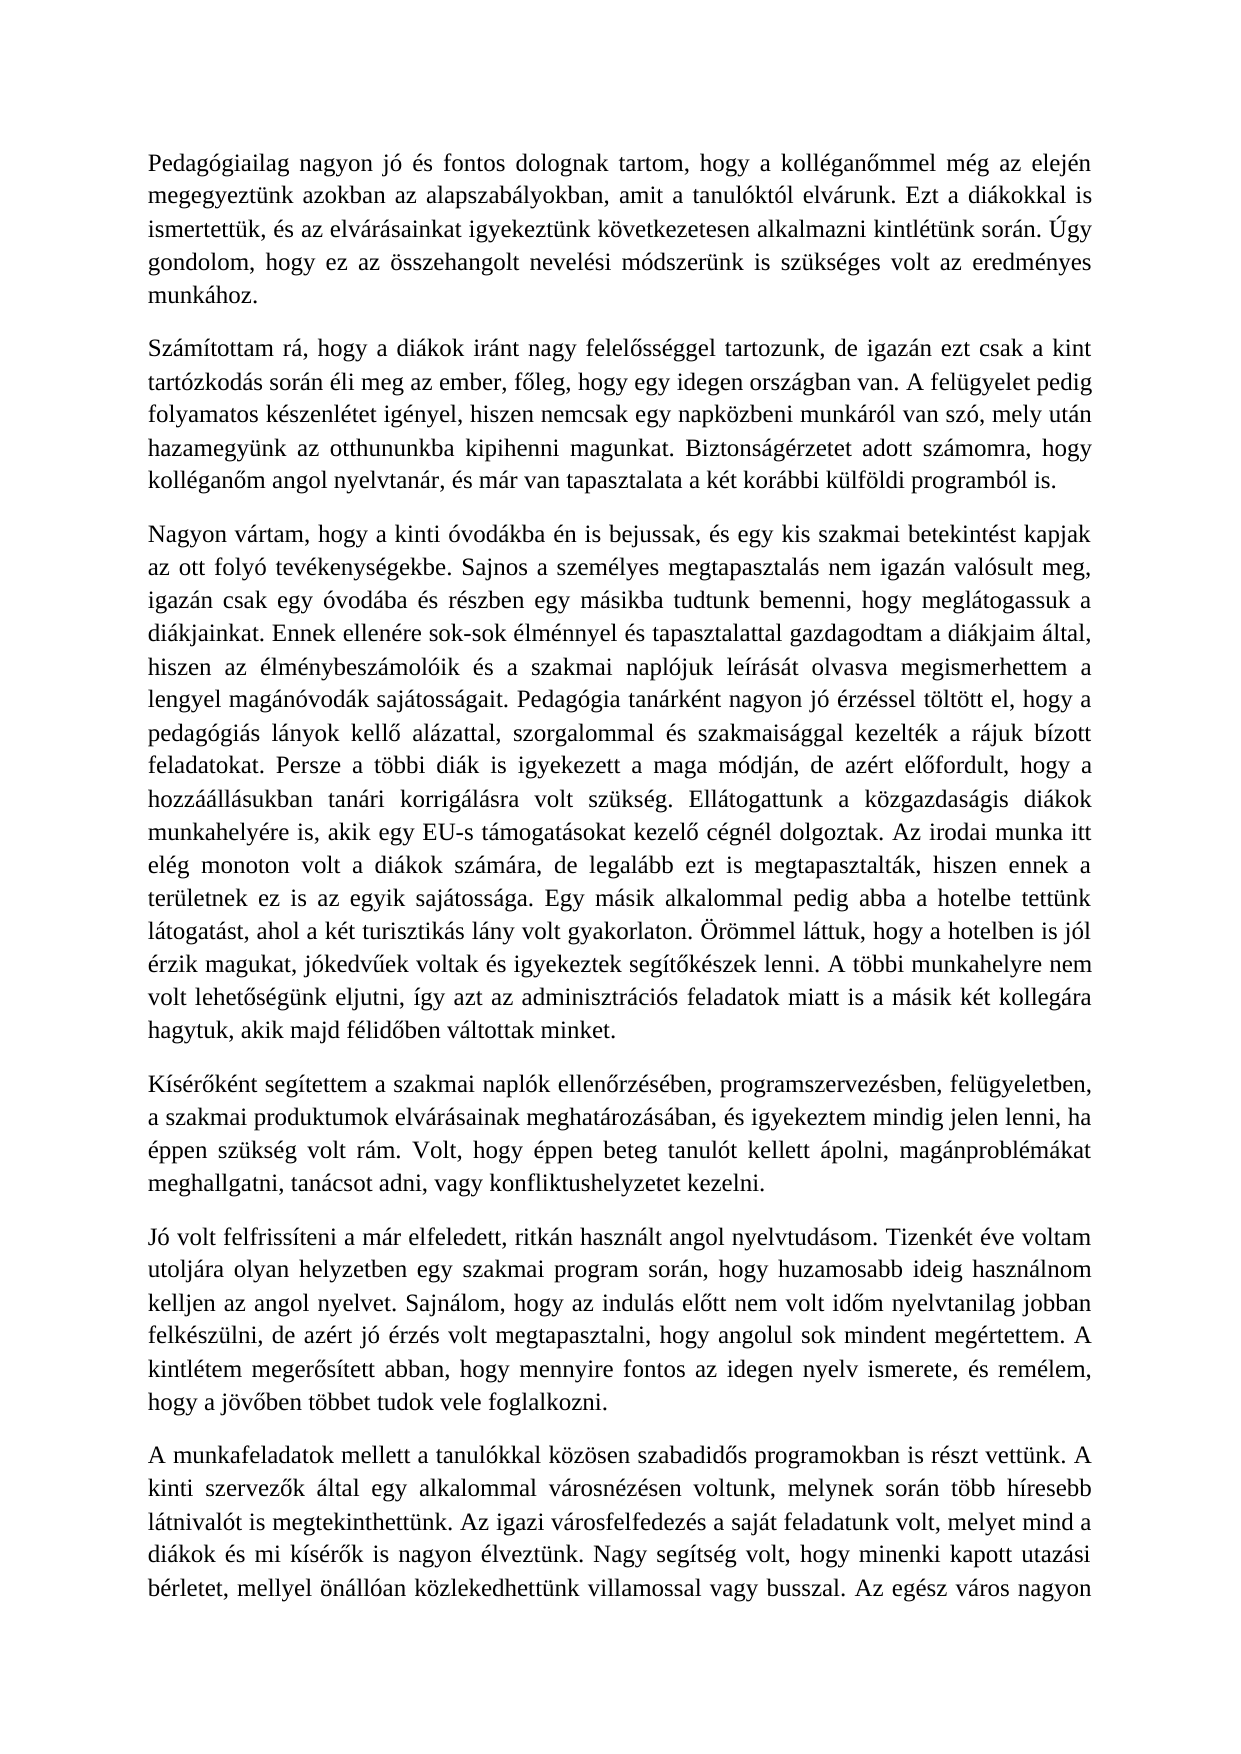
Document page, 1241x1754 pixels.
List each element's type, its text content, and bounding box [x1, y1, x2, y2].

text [148, 1441, 1093, 1601]
text Kísérőként segítettem a szakmai naplók ellenőrzésében, programszervezésben, felügyeletben, a szakmai produktumok elvárásainak meghatározásában, és igyekeztem mindig jelen lenni, ha éppen szükség volt rám. Volt, hogy éppen beteg tanulót kellett ápolni, magánproblémákat meghallgatni, tanácsot adni, vagy konfliktushelyzetet kezelni. [148, 1069, 1093, 1196]
text Jó volt felfrissíteni a már elfeledett, ritkán használt angol nyelvtudásom. Tizenkét éve voltam utoljára olyan helyzetben egy szakmai program során, hogy huzamosabb ideig használnom kelljen az angol nyelvet. Sajnálom, hogy az indulás előtt nem volt időm nyelvtanilag jobban felkészülni, de azért jó érzés volt megtapasztalni, hogy angolul sok mindent megértettem. A kintlétem megerősített abban, hogy mennyire fontos az idegen nyelv ismerete, és remélem, hogy a jövőben többet tudok vele foglalkozni. [148, 1222, 1093, 1415]
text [148, 148, 1093, 308]
text Számítottam rá, hogy a diákok iránt nagy felelősséggel tartozunk, de igazán ezt csak a kint tartózkodás során éli meg az ember, főleg, hogy egy idegen országban van. A felügyelet pedig folyamatos készenlétet igényel, hiszen nemcsak egy napközbeni munkáról van szó, mely után hazamegyünk az otthununkba kipihenni magunkat. Biztonságérzetet adott számomra, hogy kolléganőm angol nyelvtanár, és már van tapasztalata a két korábbi külföldi programból is. [148, 333, 1093, 494]
text Nagyon vártam, hogy a kinti óvodákba én is bejussak, és egy kis szakmai betekintést kapjak az ott folyó tevékenységekbe. Sajnos a személyes megtapasztalás nem igazán valósult meg, igazán csak egy óvodába és részben egy másikba tudtunk bemenni, hogy meglátogassuk a diákjainkat. Ennek ellenére sok-sok élménnyel és tapasztalattal gazdagodtam a diákjaim által, hiszen az élménybeszámolóik és a szakmai naplójuk leírását olvasva megismerhettem a lengyel magánóvodák sajátosságait. Pedagógia tanárként nagyon jó érzéssel töltött el, hogy a pedagógiás lányok kellő alázattal, szorgalommal és szakmaisággal kezelték a rájuk bízott feladatokat. Persze a többi diák is igyekezett a maga módján, de azért előfordult, hogy a hozzáállásukban tanári korrigálásra volt szükség. Ellátogattunk a közgazdaságis diákok munkahelyére is, akik egy EU-s támogatásokat kezelő cégnél dolgoztak. Az irodai munka itt elég monoton volt a diákok számára, de legalább ezt is megtapasztalták, hiszen ennek a területnek ez is az egyik sajátossága. Egy másik alkalommal pedig abba a hotelbe tettünk látogatást, ahol a két turisztikás lány volt gyakorlaton. Örömmel láttuk, hogy a hotelben is jól érzik magukat, jókedvűek voltak és igyekeztek segítőkészek lenni. A többi munkahelyre nem volt lehetőségünk eljutni, így azt az adminisztrációs feladatok miatt is a másik két kollegára hagytuk, akik majd félidőben váltottak minket. [148, 519, 1093, 1043]
